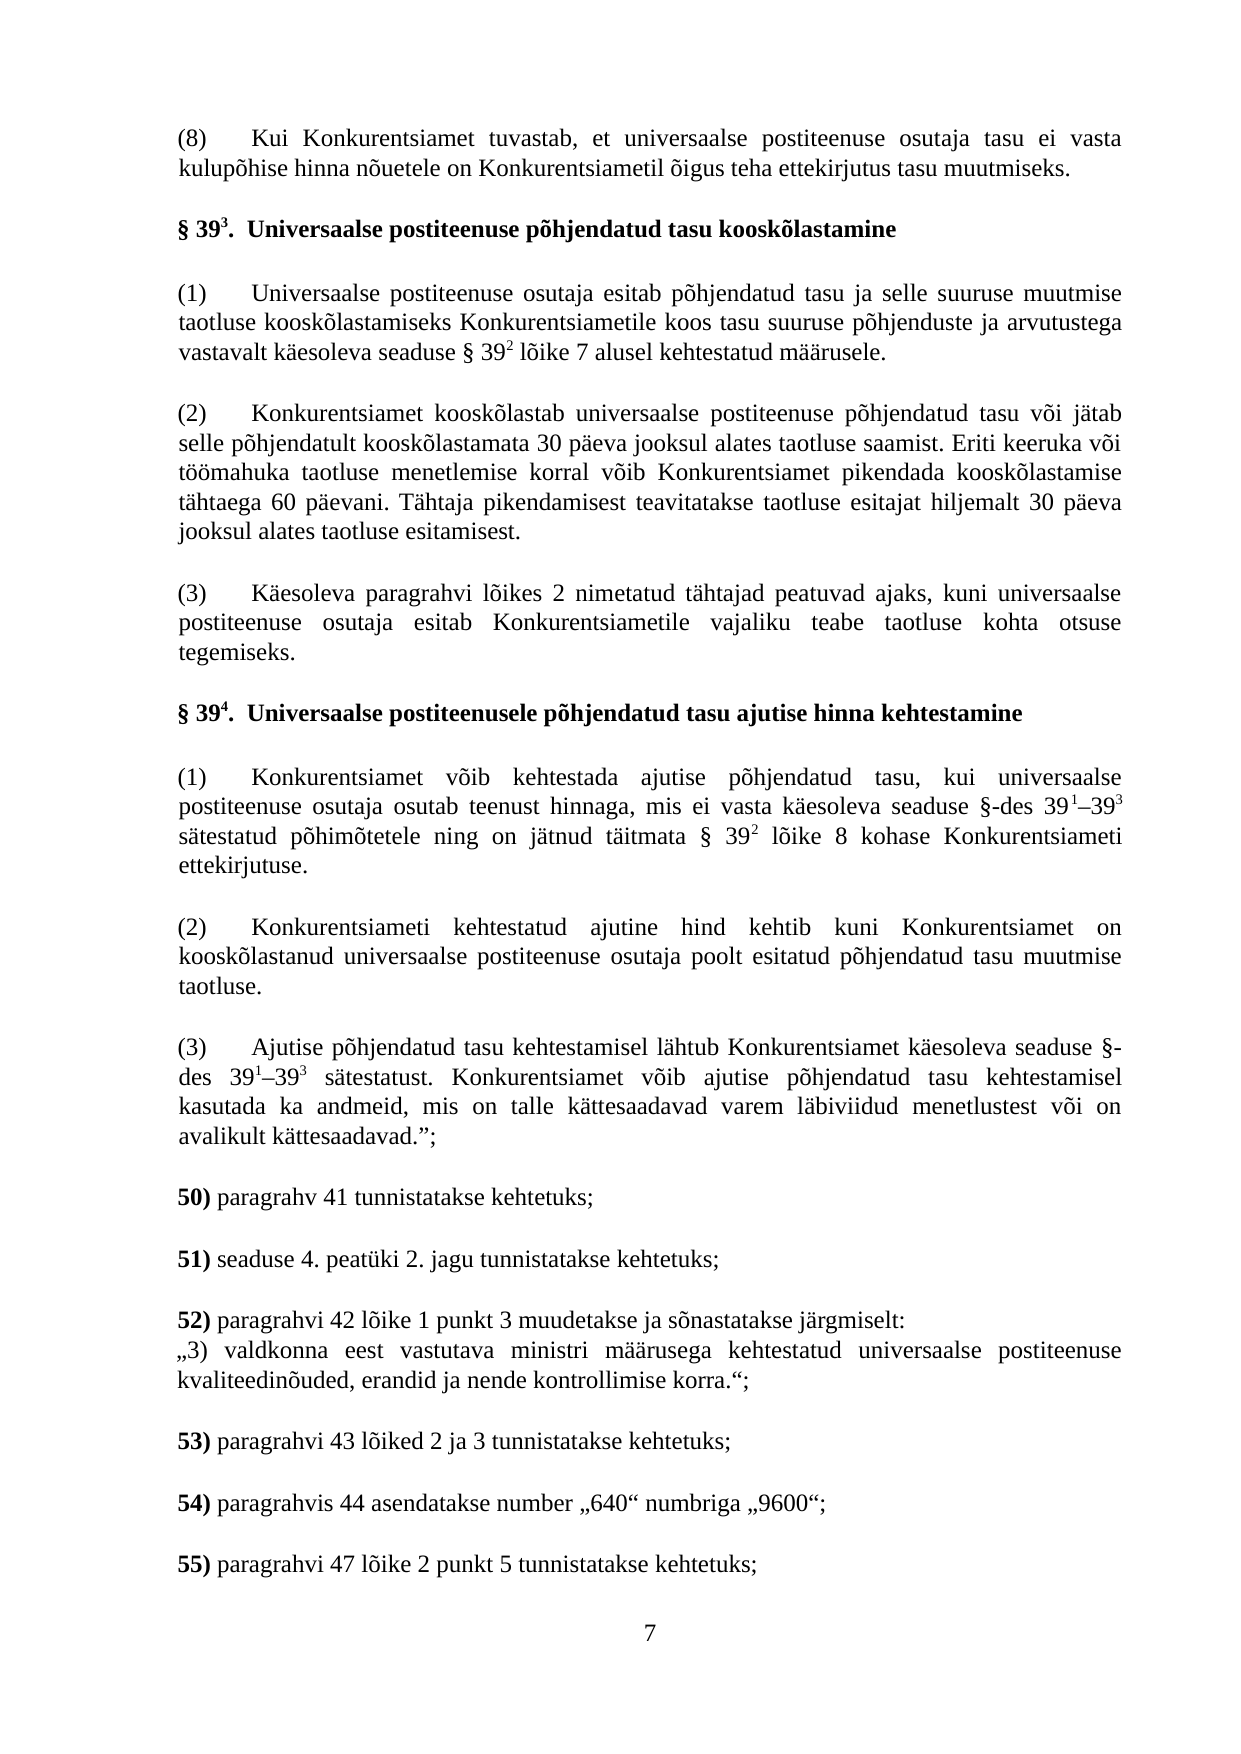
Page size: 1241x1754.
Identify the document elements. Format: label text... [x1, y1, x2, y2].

subtitle § 394. Universaalse postiteenusele põhjendatud tasu ajutise hinna kehtestamine [177, 698, 1122, 727]
list Konkurentsiamet võib kehtestada ajutise põhjendatud tasu, kui universaalse postiteenuse osutaja osutab teenust hinnaga, mis ei vasta käesoleva seaduse §-des 391–393 sätestatud põhimõtetele ning on jätnud täitmata § 392 lõike 8 kohase Konkurentsiameti ettekirjutuse. [177, 762, 1123, 879]
list Kui Konkurentsiamet tuvastab, et universaalse postiteenuse osutaja tasu ei vasta kulupõhise hinna nõuetele on Konkurentsiametil õigus teha ettekirjutus tasu muutmiseks. [177, 123, 1123, 182]
list Konkurentsiameti kehtestatud ajutine hind kehtib kuni Konkurentsiamet on kooskõlastanud universaalse postiteenuse osutaja poolt esitatud põhjendatud tasu muutmise taotluse. [177, 912, 1123, 1000]
list paragrahvi 47 lõike 2 punkt 5 tunnistatakse kehtetuks; [177, 1549, 1123, 1578]
list seaduse 4. peatüki 2. jagu tunnistatakse kehtetuks; [177, 1244, 1123, 1272]
subtitle § 393. Universaalse postiteenuse põhjendatud tasu kooskõlastamine [177, 214, 1122, 243]
list paragrahvis 44 asendatakse number „640“ numbriga „9600“; [177, 1488, 1123, 1516]
list paragrahv 41 tunnistatakse kehtetuks; [177, 1182, 1123, 1211]
list paragrahvi 43 lõiked 2 ja 3 tunnistatakse kehtetuks; [177, 1426, 1123, 1455]
text „3) valdkonna eest vastutava ministri määrusega kehtestatud universaalse postiteenuse kvaliteedinõuded, erandid ja nende kontrollimise korra.“; [176, 1335, 1123, 1394]
list paragrahvi 42 lõike 1 punkt 3 muudetakse ja sõnastatakse järgmiselt: [177, 1305, 1123, 1334]
list Ajutise põhjendatud tasu kehtestamisel lähtub Konkurentsiamet käesoleva seaduse §-des 391–393 sätestatust. Konkurentsiamet võib ajutise põhjendatud tasu kehtestamisel kasutada ka andmeid, mis on talle kättesaadavad varem läbiviidud menetlustest või on avalikult kättesaadavad.”; [177, 1032, 1123, 1150]
list Konkurentsiamet kooskõlastab universaalse postiteenuse põhjendatud tasu või jätab selle põhjendatult kooskõlastamata 30 päeva jooksul alates taotluse saamist. Eriti keeruka või töömahuka taotluse menetlemise korral võib Konkurentsiamet pikendada kooskõlastamise tähtaega 60 päevani. Tähtaja pikendamisest teavitatakse taotluse esitajat hiljemalt 30 päeva jooksul alates taotluse esitamisest. [177, 398, 1123, 545]
list Universaalse postiteenuse osutaja esitab põhjendatud tasu ja selle suuruse muutmise taotluse kooskõlastamiseks Konkurentsiametile koos tasu suuruse põhjenduste ja arvutustega vastavalt käesoleva seaduse § 392 lõike 7 alusel kehtestatud määrusele. [177, 278, 1123, 366]
list Käesoleva paragrahvi lõikes 2 nimetatud tähtajad peatuvad ajaks, kuni universaalse postiteenuse osutaja esitab Konkurentsiametile vajaliku teabe taotluse kohta otsuse tegemiseks. [177, 578, 1123, 666]
